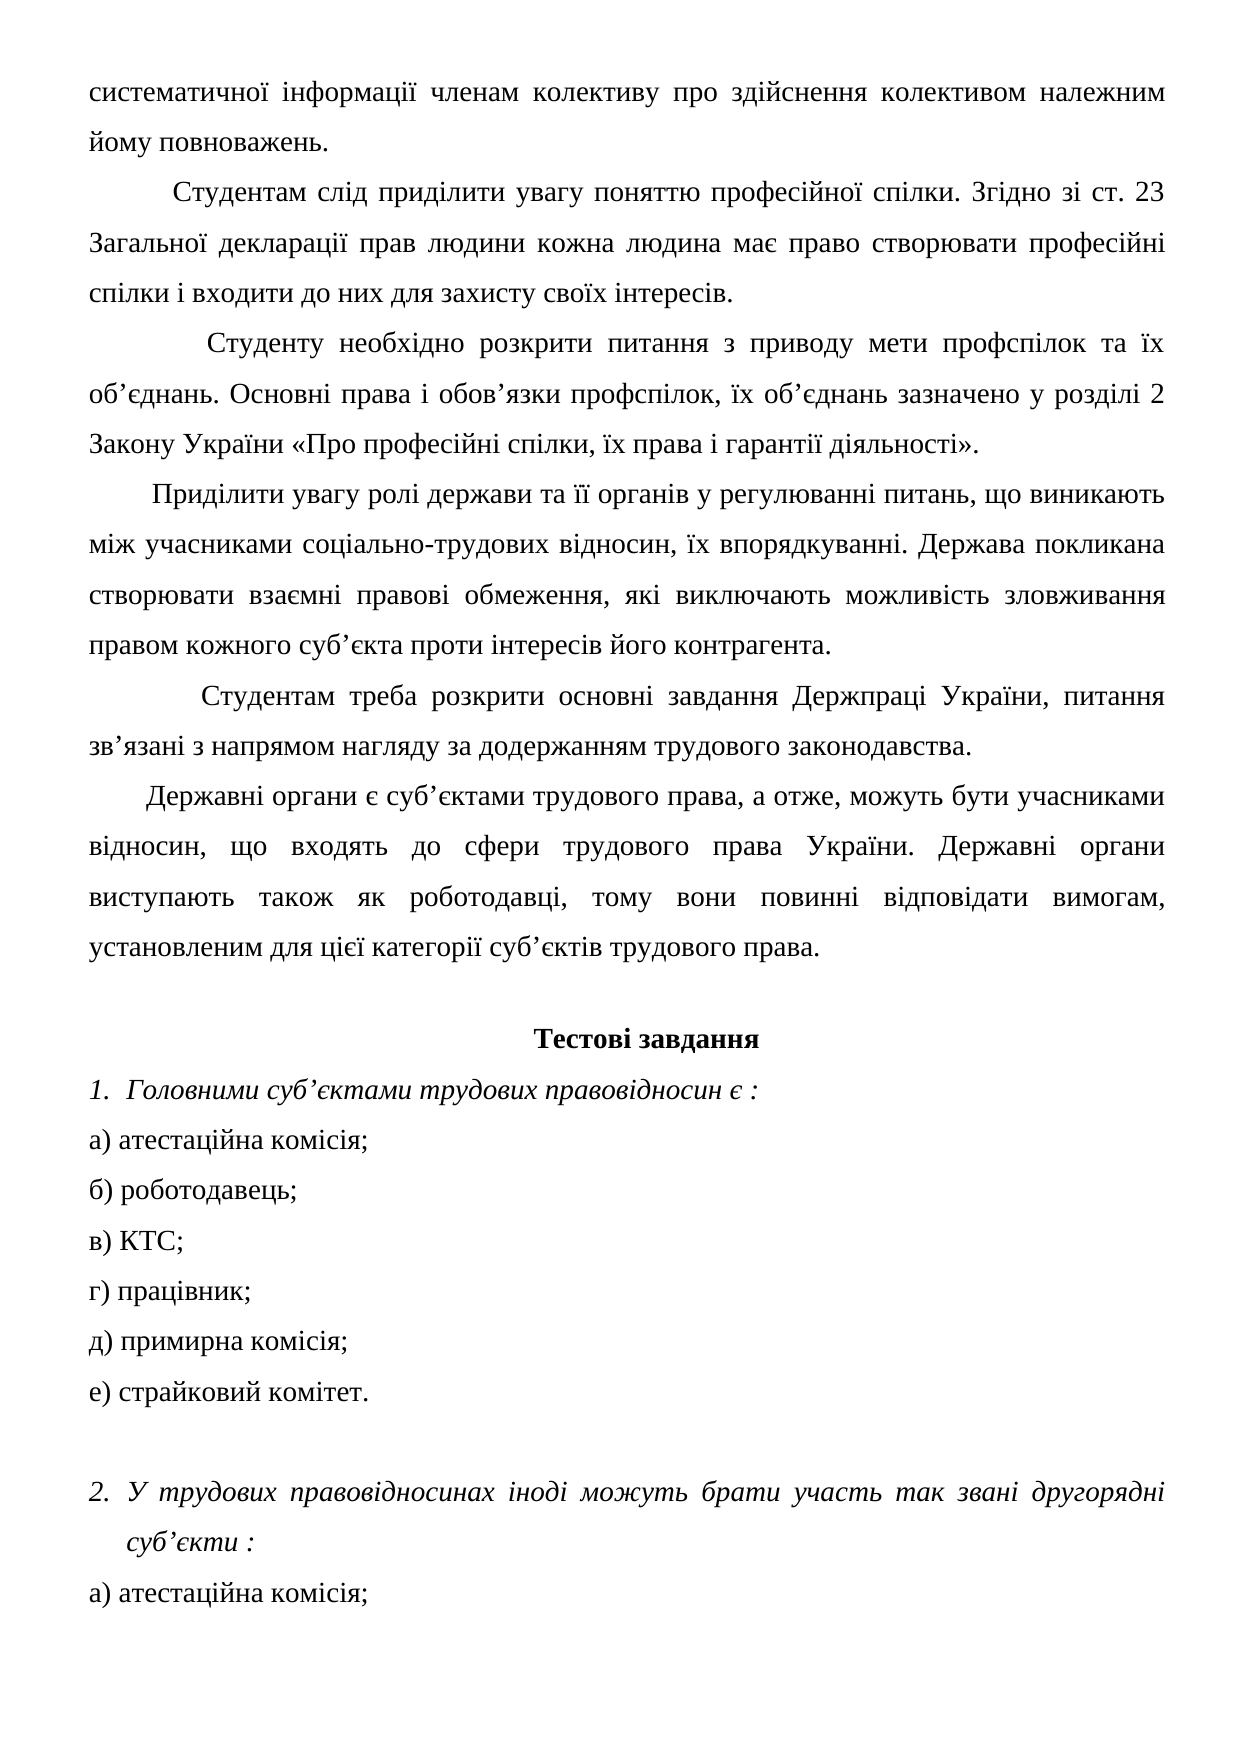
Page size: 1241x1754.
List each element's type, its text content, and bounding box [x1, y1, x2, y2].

list в) КТС; [88, 1223, 1167, 1256]
list Приділити увагу ролі держави та її органів у регулюванні питань, що виникають між учасниками соціально-трудових відносин, їх впорядкуванні. Держава покликана створювати взаємні правові обмеження, які виключають можливість зловживання правом кожного суб’єкта проти інтересів його контрагента. [88, 476, 1167, 661]
list Державні органи є суб’єктами трудового права, а отже, можуть бути учасниками відносин, що входять до сфери трудового права України. Державні органи виступають також як роботодавці, тому вони повинні відповідати вимогам, установленим для цієї категорії суб’єктів трудового права. [88, 778, 1167, 963]
list е) страйковий комітет. [88, 1374, 1167, 1407]
list б) роботодавець; [88, 1172, 1167, 1206]
list а) атестаційна комісія; [88, 1575, 1167, 1608]
list Студенту необхідно розкрити питання з приводу мети профспілок та їх об’єднань. Основні права і обов’язки профспілок, їх об’єднань зазначено у розділі 2 Закону України «Про професійні спілки, їх права і гарантії діяльності». [88, 325, 1167, 459]
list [88, 1474, 1167, 1558]
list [88, 74, 1167, 158]
list Головними суб’єктами трудових правовідносин є : [88, 1072, 1167, 1105]
list д) примирна комісія; [88, 1323, 1167, 1357]
list а) атестаційна комісія; [88, 1122, 1167, 1156]
list Тестові завдання [126, 1021, 1167, 1055]
list г) працівник; [88, 1273, 1167, 1307]
list Студентам слід приділити увагу поняттю професійної спілки. Згідно зі ст. 23 Загальної декларації прав людини кожна людина має право створювати професійні спілки і входити до них для захисту своїх інтересів. [88, 174, 1167, 309]
list Студентам треба розкрити основні завдання Держпраці України, питання зв’язані з напрямом нагляду за додержанням трудового законодавства. [88, 678, 1167, 761]
